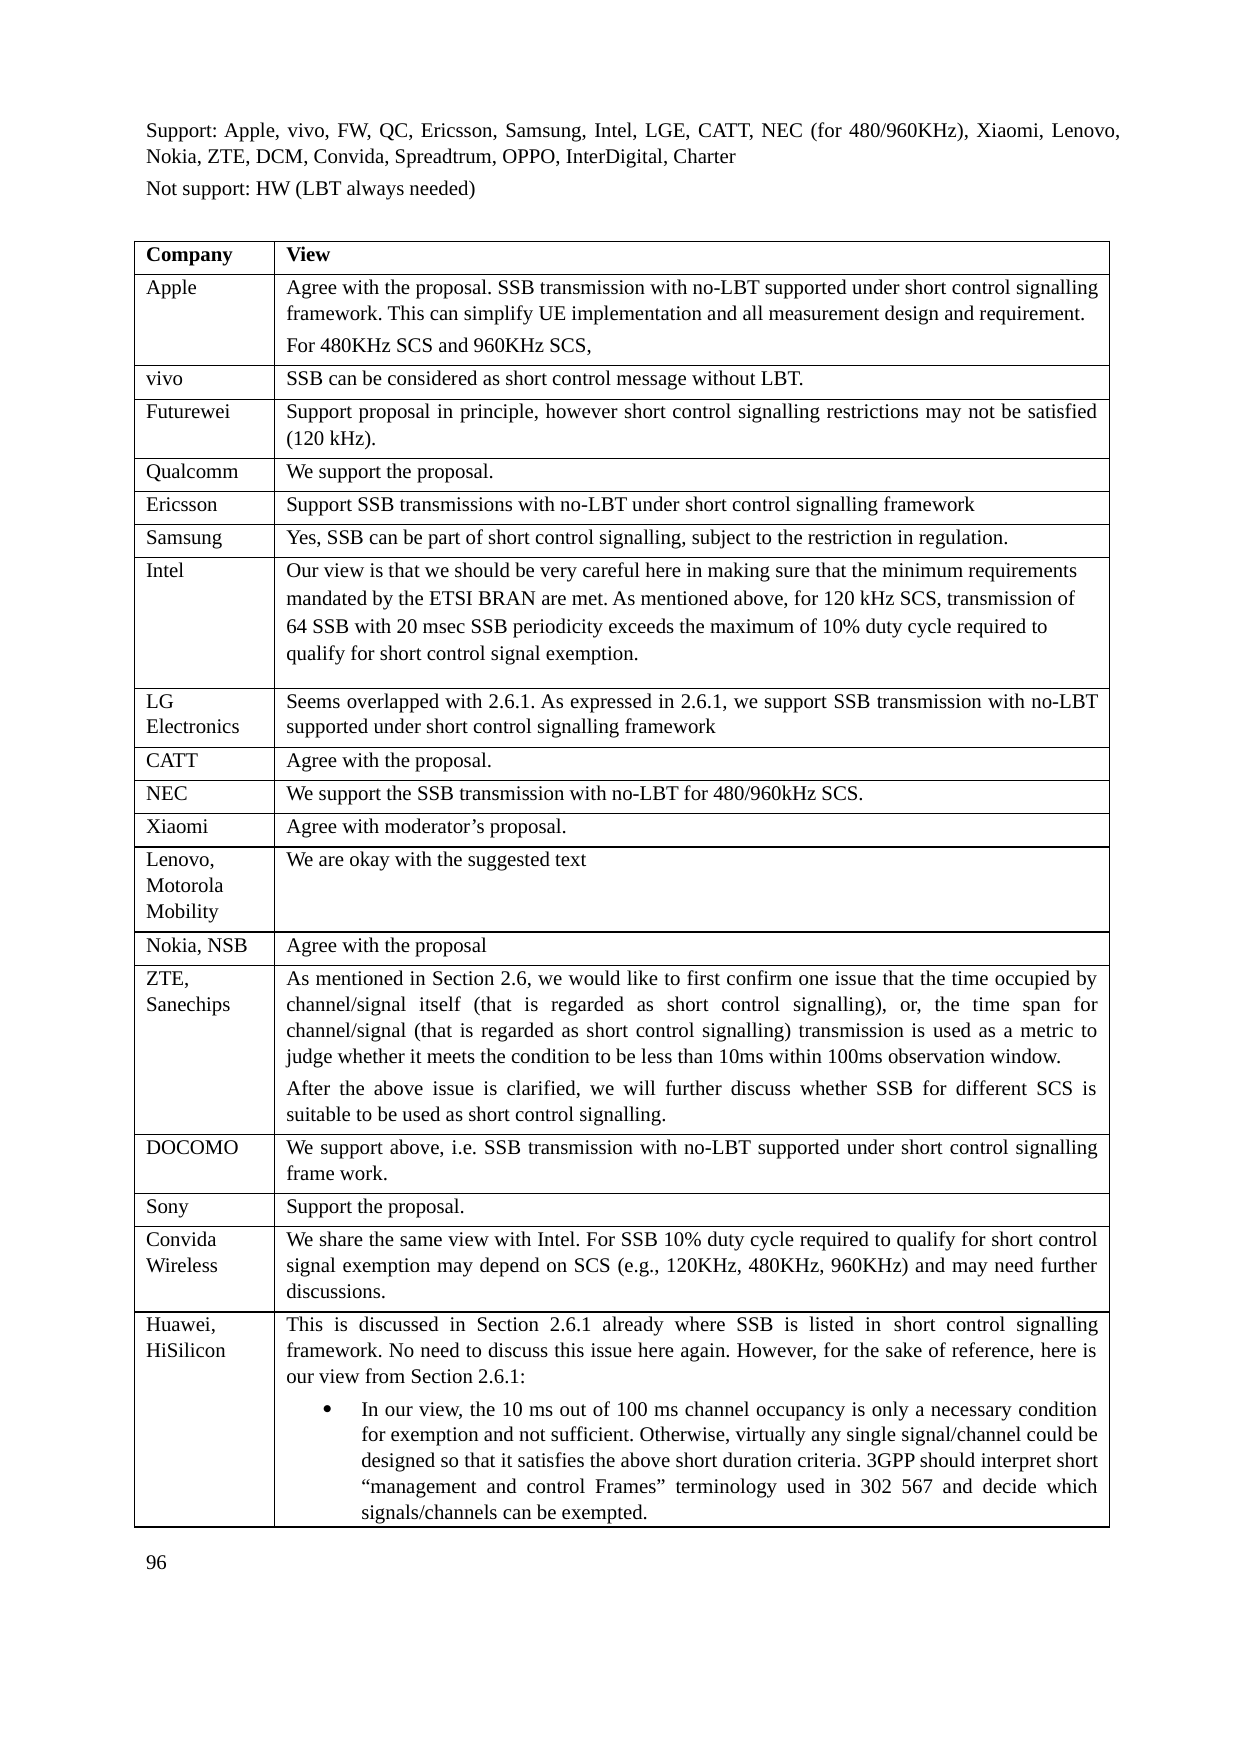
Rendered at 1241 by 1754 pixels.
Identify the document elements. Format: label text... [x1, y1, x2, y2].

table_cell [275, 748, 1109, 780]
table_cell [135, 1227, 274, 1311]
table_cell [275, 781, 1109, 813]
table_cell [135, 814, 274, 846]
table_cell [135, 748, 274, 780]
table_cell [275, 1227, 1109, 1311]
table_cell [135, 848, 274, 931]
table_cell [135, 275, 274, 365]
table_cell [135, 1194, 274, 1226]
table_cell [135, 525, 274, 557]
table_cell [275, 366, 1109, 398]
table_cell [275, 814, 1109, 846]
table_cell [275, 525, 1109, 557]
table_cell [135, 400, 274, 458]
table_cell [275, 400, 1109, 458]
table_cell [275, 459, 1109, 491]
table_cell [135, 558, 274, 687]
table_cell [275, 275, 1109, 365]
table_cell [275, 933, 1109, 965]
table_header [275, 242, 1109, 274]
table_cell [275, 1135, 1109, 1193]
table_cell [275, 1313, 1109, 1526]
text Not support: HW (LBT always needed) [146, 176, 1122, 200]
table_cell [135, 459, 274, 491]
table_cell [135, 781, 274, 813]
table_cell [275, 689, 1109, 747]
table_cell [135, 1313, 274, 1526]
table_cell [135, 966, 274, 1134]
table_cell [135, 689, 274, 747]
text Support: Apple, vivo, FW, QC, Ericsson, Samsung, Intel, LGE, CATT, NEC (for 480/960KHz), Xiaomi, Lenovo, Nokia, ZTE, DCM, Convida, Spreadtrum, OPPO, InterDigital, Charter [146, 118, 1122, 168]
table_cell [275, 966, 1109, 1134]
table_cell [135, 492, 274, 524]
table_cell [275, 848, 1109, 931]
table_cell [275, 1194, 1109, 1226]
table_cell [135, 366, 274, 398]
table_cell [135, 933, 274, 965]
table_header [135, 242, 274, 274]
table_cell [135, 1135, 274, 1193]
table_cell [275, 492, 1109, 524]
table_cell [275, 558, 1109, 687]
